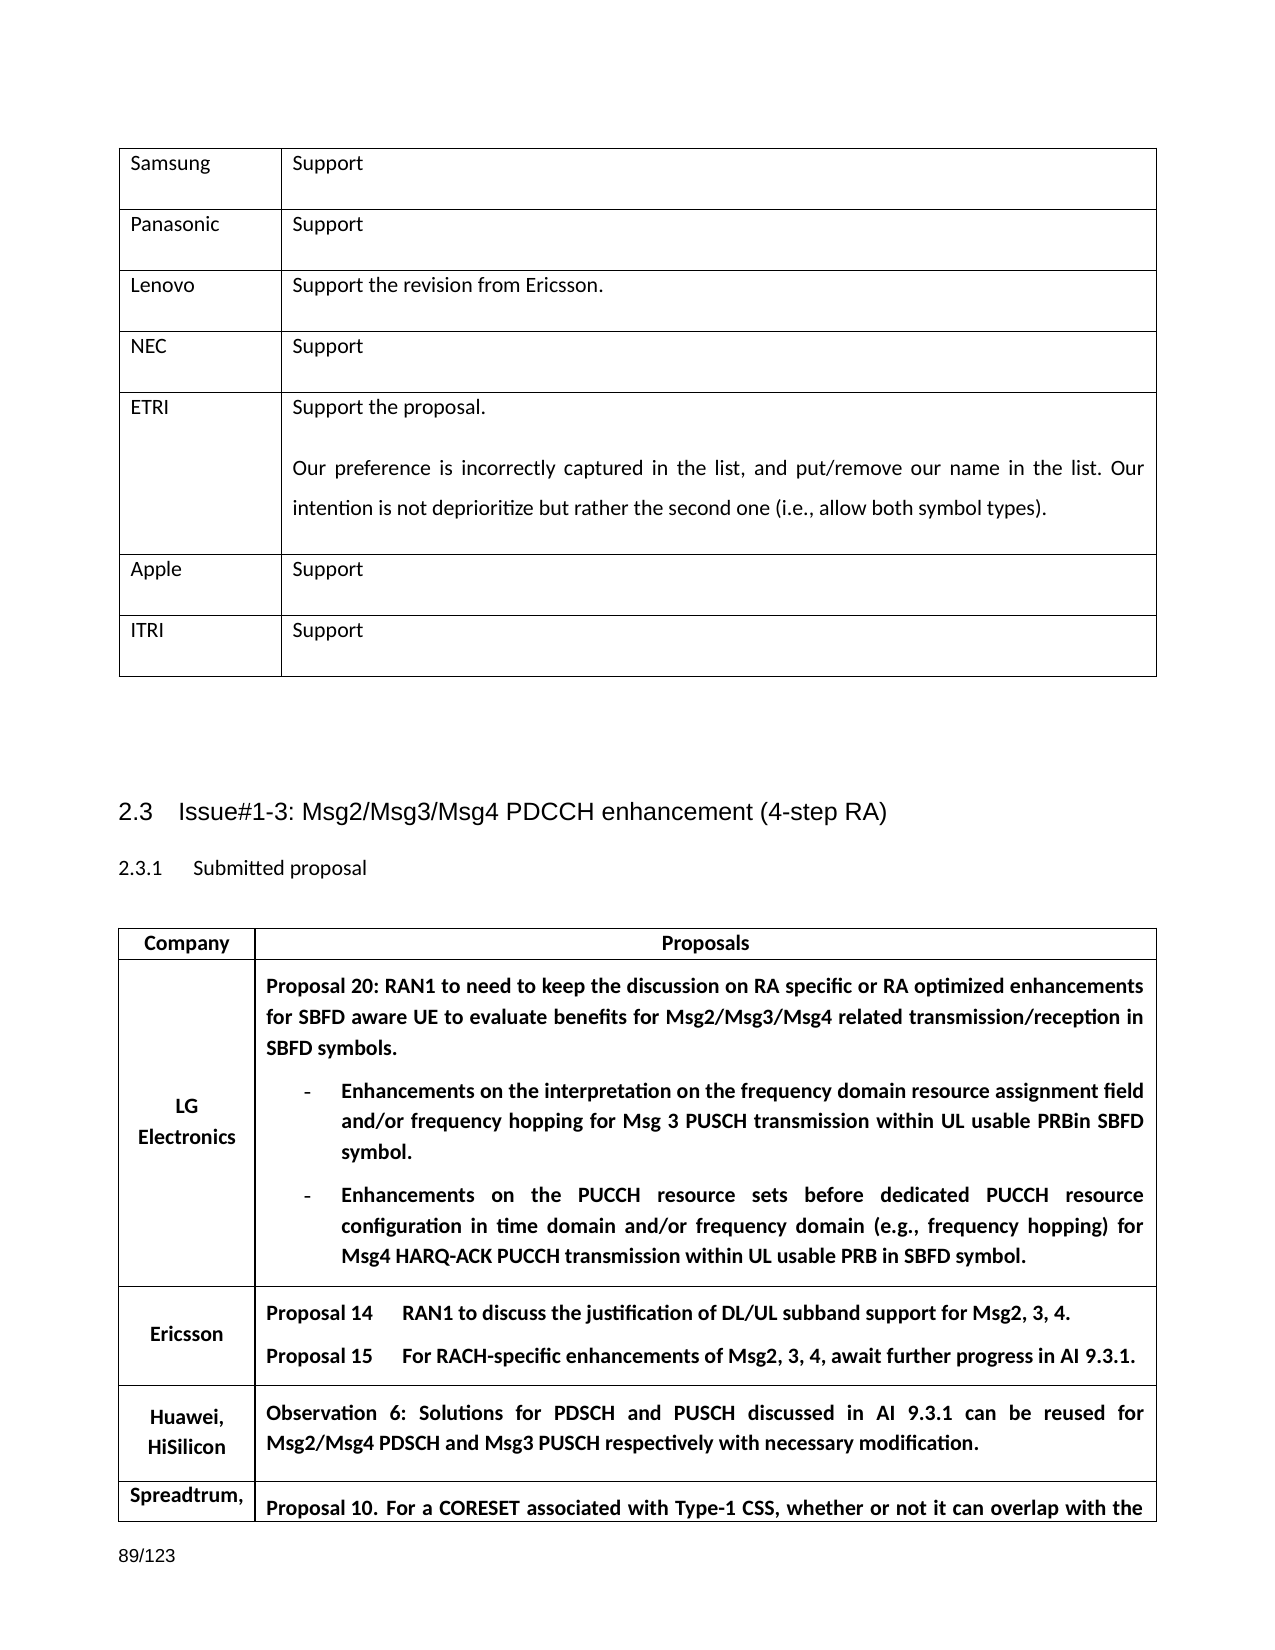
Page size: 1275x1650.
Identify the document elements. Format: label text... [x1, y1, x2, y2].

table_cell Support [282, 210, 1156, 270]
table_cell Samsung [120, 149, 281, 209]
subtitle Issue#1-3: Msg2/Msg3/Msg4 PDCCH enhancement (4-step RA) [118, 796, 1157, 825]
table_cell Spreadtrum, BUPT [119, 1482, 254, 1521]
table_header Company [119, 929, 254, 959]
table_cell Support the proposal. Our preference is incorrectly captured in the list, and put/remove our name in the list. Our intention is not deprioritize but rather the second one (i.e., allow both symbol types). [282, 393, 1156, 554]
table_cell Observation 6: Solutions for PDSCH and PUSCH discussed in AI 9.3.1 can be reused for Msg2/Msg4 PDSCH and Msg3 PUSCH respectively with necessary modification. [256, 1386, 1156, 1481]
table_cell Support the revision from Ericsson. [282, 271, 1156, 331]
table_cell ETRI [120, 393, 281, 554]
table_cell Huawei, HiSilicon [119, 1386, 254, 1481]
table_cell RAN1 to discuss the justification of DL/UL subband support for Msg2, 3, 4. For RACH-specific enhancements of Msg2, 3, 4, await further progress in AI 9.3.1. [256, 1287, 1156, 1385]
table_cell Proposal 20: RAN1 to need to keep the discussion on RA specific or RA optimized enhancements for SBFD aware UE to evaluate benefits for Msg2/Msg3/Msg4 related transmission/reception in SBFD symbols. Enhancements on the interpretation on the frequency domain resource assignment field and/or frequency hopping for Msg 3 PUSCH transmission within UL usable PRBin SBFD symbol. Enhancements on the PUCCH resource sets before dedicated PUCCH resource configuration in time domain and/or frequency domain (e.g., frequency hopping) for Msg4 HARQ-ACK PUCCH transmission within UL usable PRB in SBFD symbol. [256, 960, 1156, 1286]
list Submitted proposal [118, 854, 1157, 881]
table_cell Support [282, 555, 1156, 615]
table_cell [256, 1482, 1156, 1521]
table_header Proposals [256, 929, 1156, 959]
table_cell Ericsson [119, 1287, 254, 1385]
table_cell ITRI [120, 616, 281, 676]
table_cell Support [282, 616, 1156, 676]
table_cell Lenovo [120, 271, 281, 331]
table_cell LG Electronics [119, 960, 254, 1286]
table_cell Panasonic [120, 210, 281, 270]
table_cell Support [282, 149, 1156, 209]
table_cell NEC [120, 332, 281, 392]
table_cell Apple [120, 555, 281, 615]
table_cell Support [282, 332, 1156, 392]
